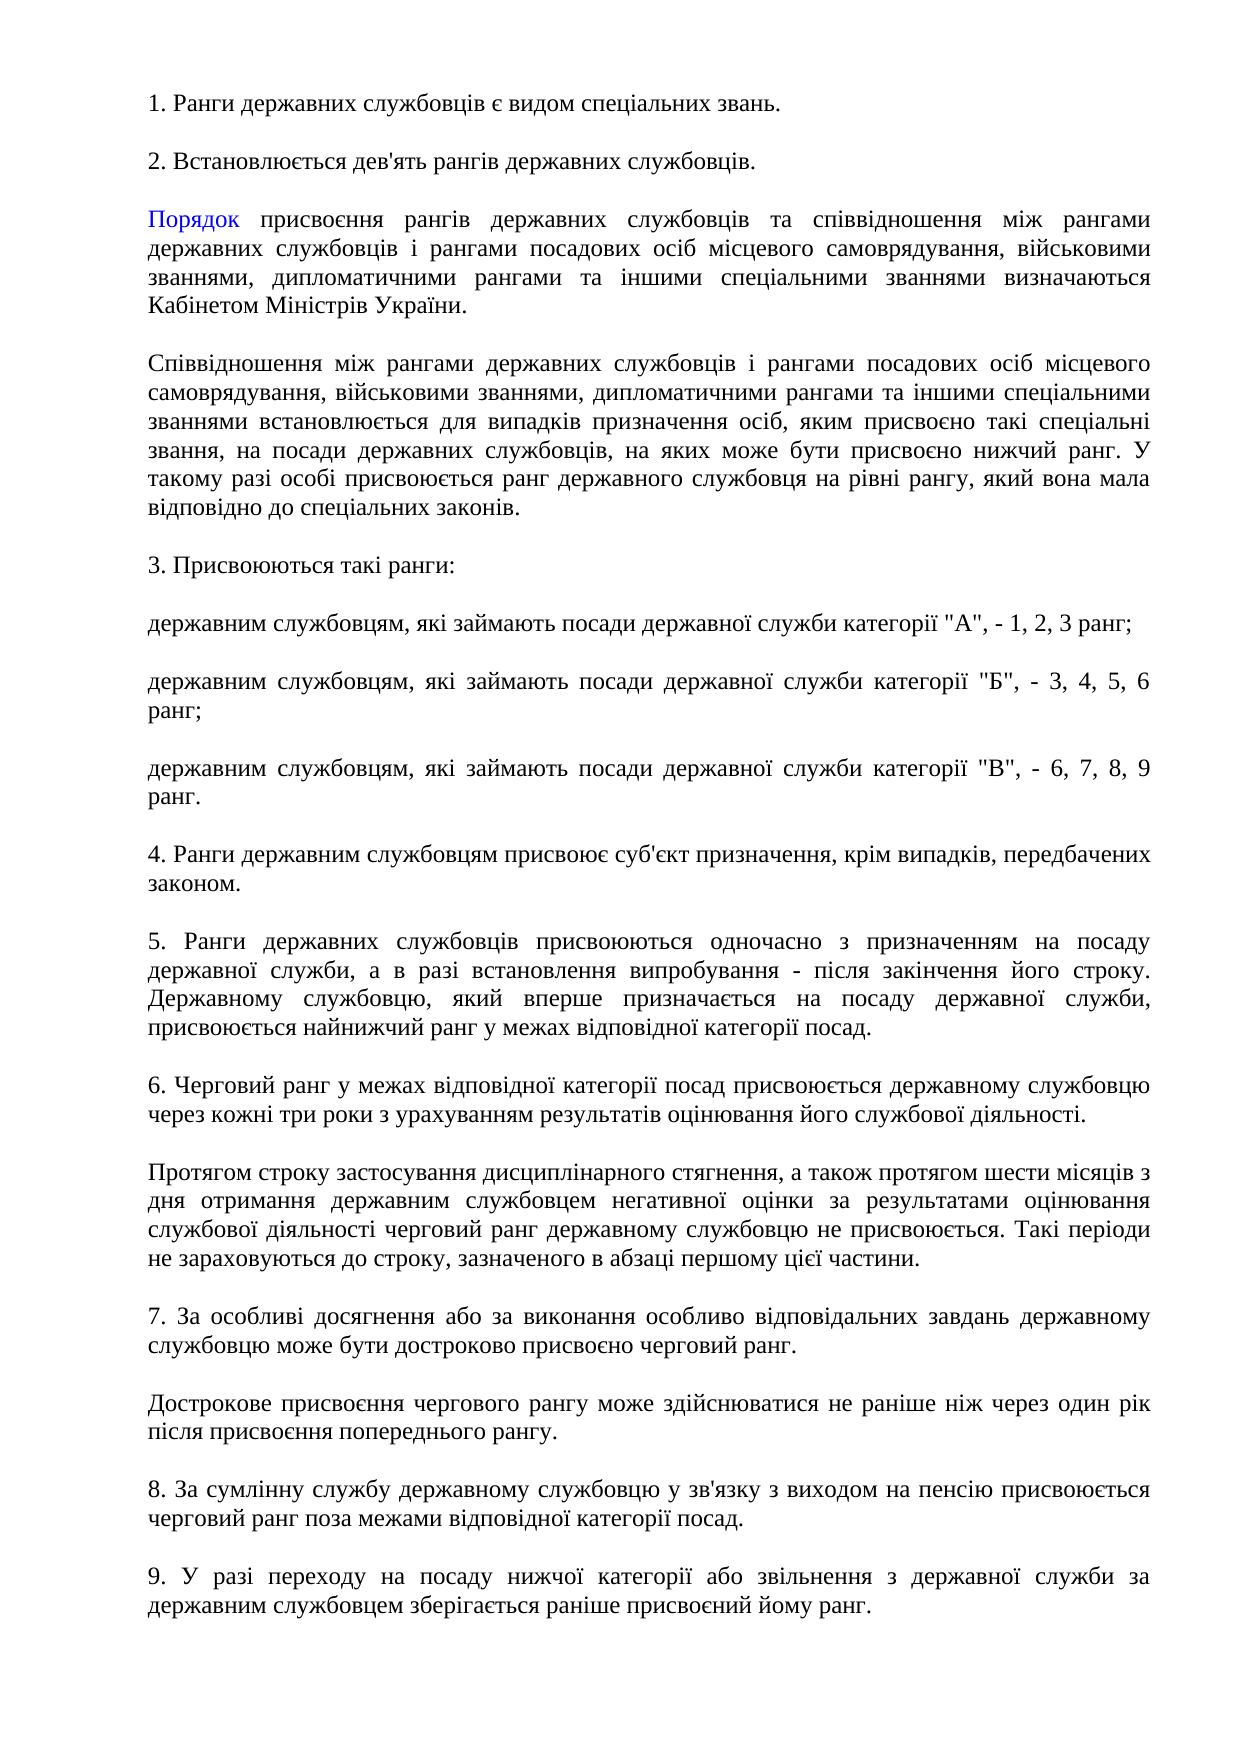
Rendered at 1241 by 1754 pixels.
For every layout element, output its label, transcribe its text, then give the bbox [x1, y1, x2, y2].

text 8. За сумлінну службу державному службовцю у зв'язку з виходом на пенсію присвоюється черговий ранг поза межами відповідної категорії посад. [148, 1474, 1152, 1532]
text Співвідношення між рангами державних службовців і рангами посадових осіб місцевого самоврядування, військовими званнями, дипломатичними рангами та іншими спеціальними званнями встановлюється для випадків призначення осіб, яким присвоєно такі спеціальні звання, на посади державних службовців, на яких може бути присвоєно нижчий ранг. У такому разі особі присвоюється ранг державного службовця на рівні рангу, який вона мала відповідно до спеціальних законів. [148, 348, 1152, 521]
text державним службовцям, які займають посади державної служби категорії "В", - 6, 7, 8, 9 ранг. [148, 753, 1152, 810]
text державним службовцям, які займають посади державної служби категорії "Б", - 3, 4, 5, 6 ранг; [148, 666, 1152, 723]
text 1. Ранги державних службовців є видом спеціальних звань. [148, 88, 1152, 117]
text державним службовцям, які займають посади державної служби категорії "А", - 1, 2, 3 ранг; [148, 608, 1152, 637]
text 9. У разі переходу на посаду нижчої категорії або звільнення з державної служби за державним службовцем зберігається раніше присвоєний йому ранг. [148, 1561, 1152, 1618]
text 6. Черговий ранг у межах відповідної категорії посад присвоюється державному службовцю через кожні три роки з урахуванням результатів оцінювання його службової діяльності. [148, 1070, 1152, 1128]
text 7. За особливі досягнення або за виконання особливо відповідальних завдань державному службовцю може бути достроково присвоєно черговий ранг. [148, 1301, 1152, 1358]
text Порядок присвоєння рангів державних службовців та співвідношення між рангами державних службовців і рангами посадових осіб місцевого самоврядування, військовими званнями, дипломатичними рангами та іншими спеціальними званнями визначаються Кабінетом Міністрів України. [148, 204, 1152, 319]
text 2. Встановлюється дев'ять рангів державних службовців. [148, 146, 1152, 175]
text 3. Присвоюються такі ранги: [148, 550, 1152, 579]
text Дострокове присвоєння чергового рангу може здійснюватися не раніше ніж через один рік після присвоєння попереднього рангу. [148, 1388, 1152, 1445]
text 5. Ранги державних службовців присвоюються одночасно з призначенням на посаду державної служби, а в разі встановлення випробування - після закінчення його строку. Державному службовцю, який вперше призначається на посаду державної служби, присвоюється найнижчий ранг у межах відповідної категорії посад. [148, 926, 1152, 1041]
text 4. Ранги державним службовцям присвоює суб'єкт призначення, крім випадків, передбачених законом. [148, 839, 1152, 897]
text Протягом строку застосування дисциплінарного стягнення, а також протягом шести місяців з дня отримання державним службовцем негативної оцінки за результатами оцінювання службової діяльності черговий ранг державному службовцю не присвоюється. Такі періоди не зараховуються до строку, зазначеного в абзаці першому цієї частини. [148, 1157, 1152, 1272]
